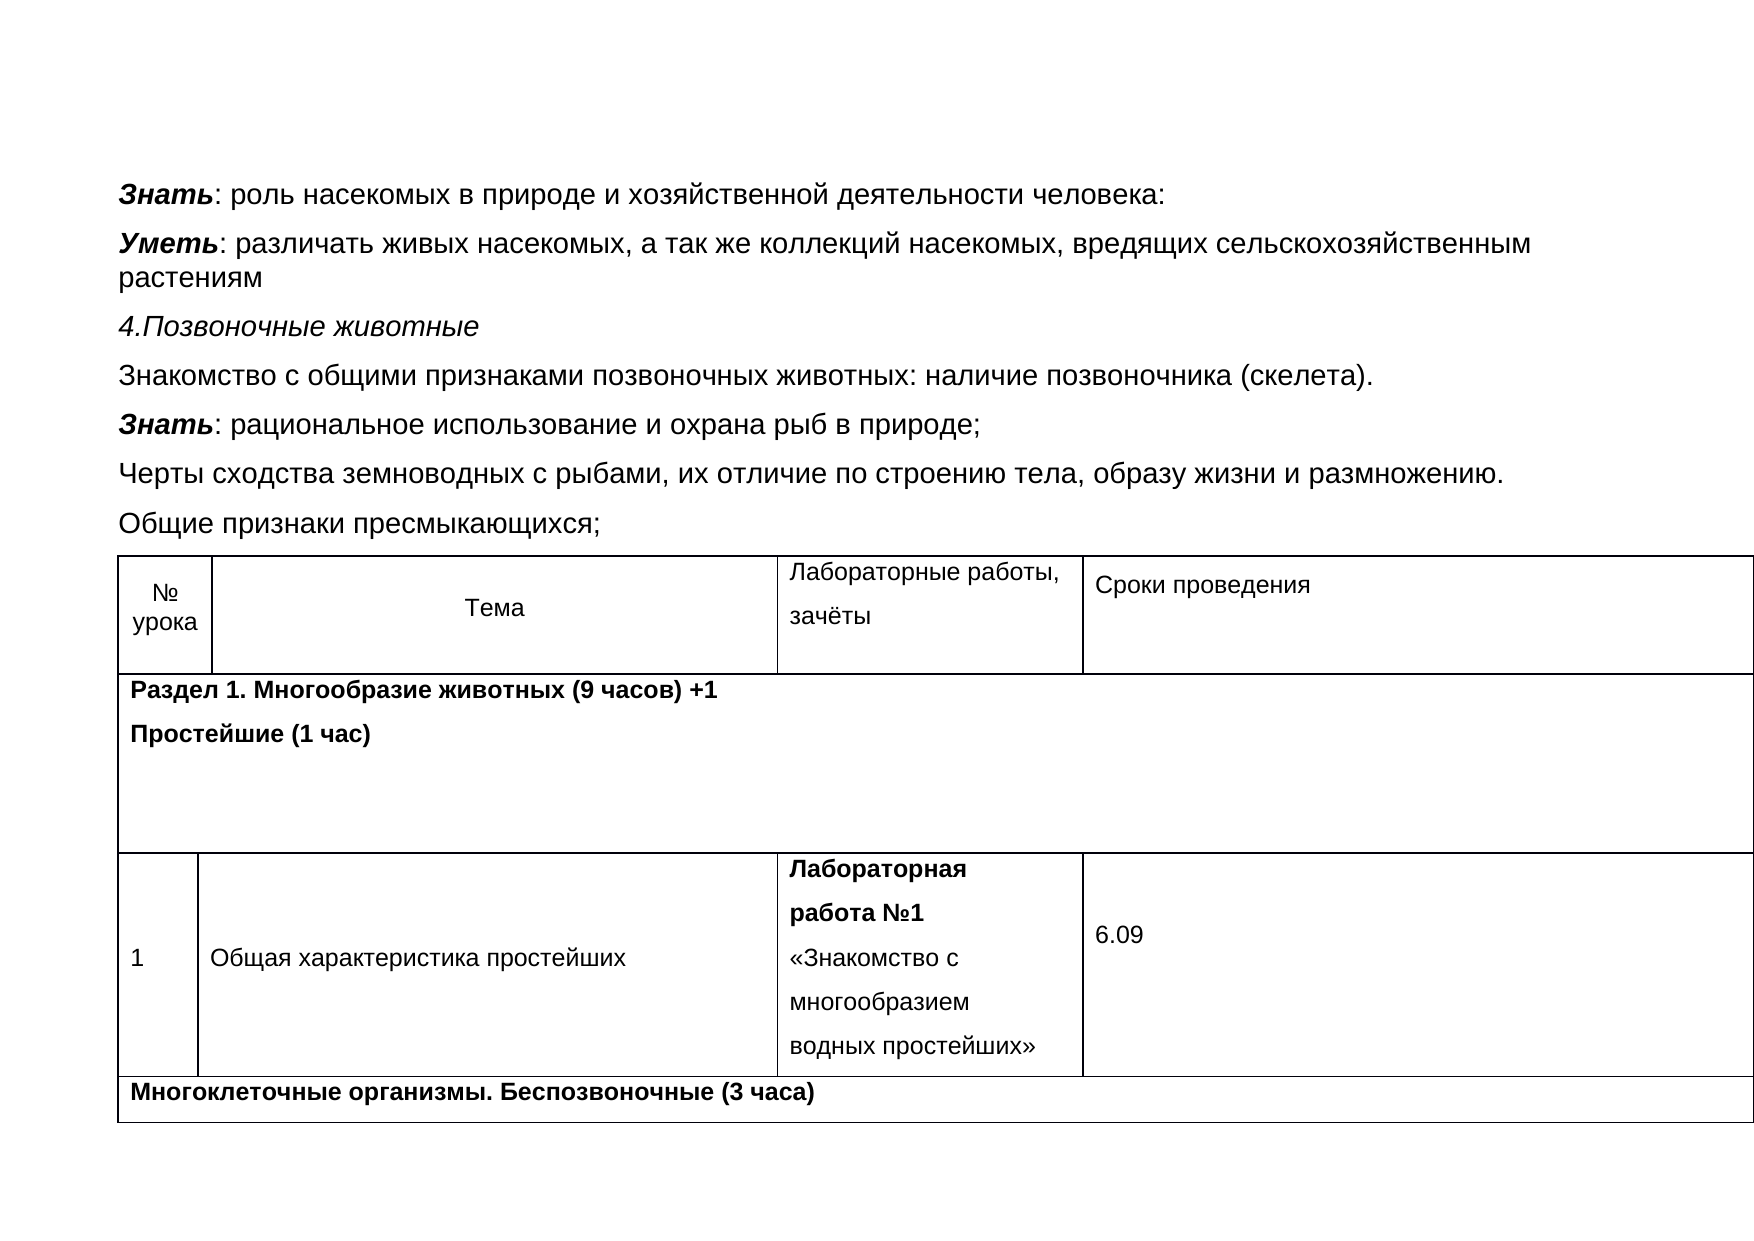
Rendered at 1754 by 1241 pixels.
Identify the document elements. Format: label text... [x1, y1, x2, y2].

text 4.Позвоночные животные [118, 309, 1636, 343]
text Знакомство с общими признаками позвоночных животных: наличие позвоночника (скелета). [118, 358, 1636, 392]
table_cell Лабораторная работа №1 «Знакомство с многообразием водных простейших» [778, 854, 1082, 1076]
table_header № урока [119, 557, 211, 673]
table_cell Общая характеристика простейших [199, 854, 777, 1076]
table_header Тема [213, 557, 777, 673]
table_header Лабораторные работы, зачёты [778, 557, 1082, 673]
table_header Сроки проведения [1084, 557, 1753, 673]
text Общие признаки пресмыкающихся; [118, 506, 1636, 539]
table_cell 6.09 [1084, 854, 1753, 1076]
text Черты сходства земноводных с рыбами, их отличие по строению тела, образу жизни и размножению. [118, 457, 1636, 490]
table_cell Раздел 1. Многообразие животных (9 часов) +1 Простейшие (1 час) [119, 675, 1753, 852]
table_cell Многоклеточные организмы. Беспозвоночные (3 часа) [119, 1077, 1753, 1122]
text Уметь: различать живых насекомых, а так же коллекций насекомых, вредящих сельскохозяйственным растениям [118, 226, 1636, 293]
table_cell 1 [119, 854, 197, 1076]
text Знать: роль насекомых в природе и хозяйственной деятельности человека: [118, 177, 1636, 211]
text Знать: рациональное использование и охрана рыб в природе; [118, 407, 1636, 441]
